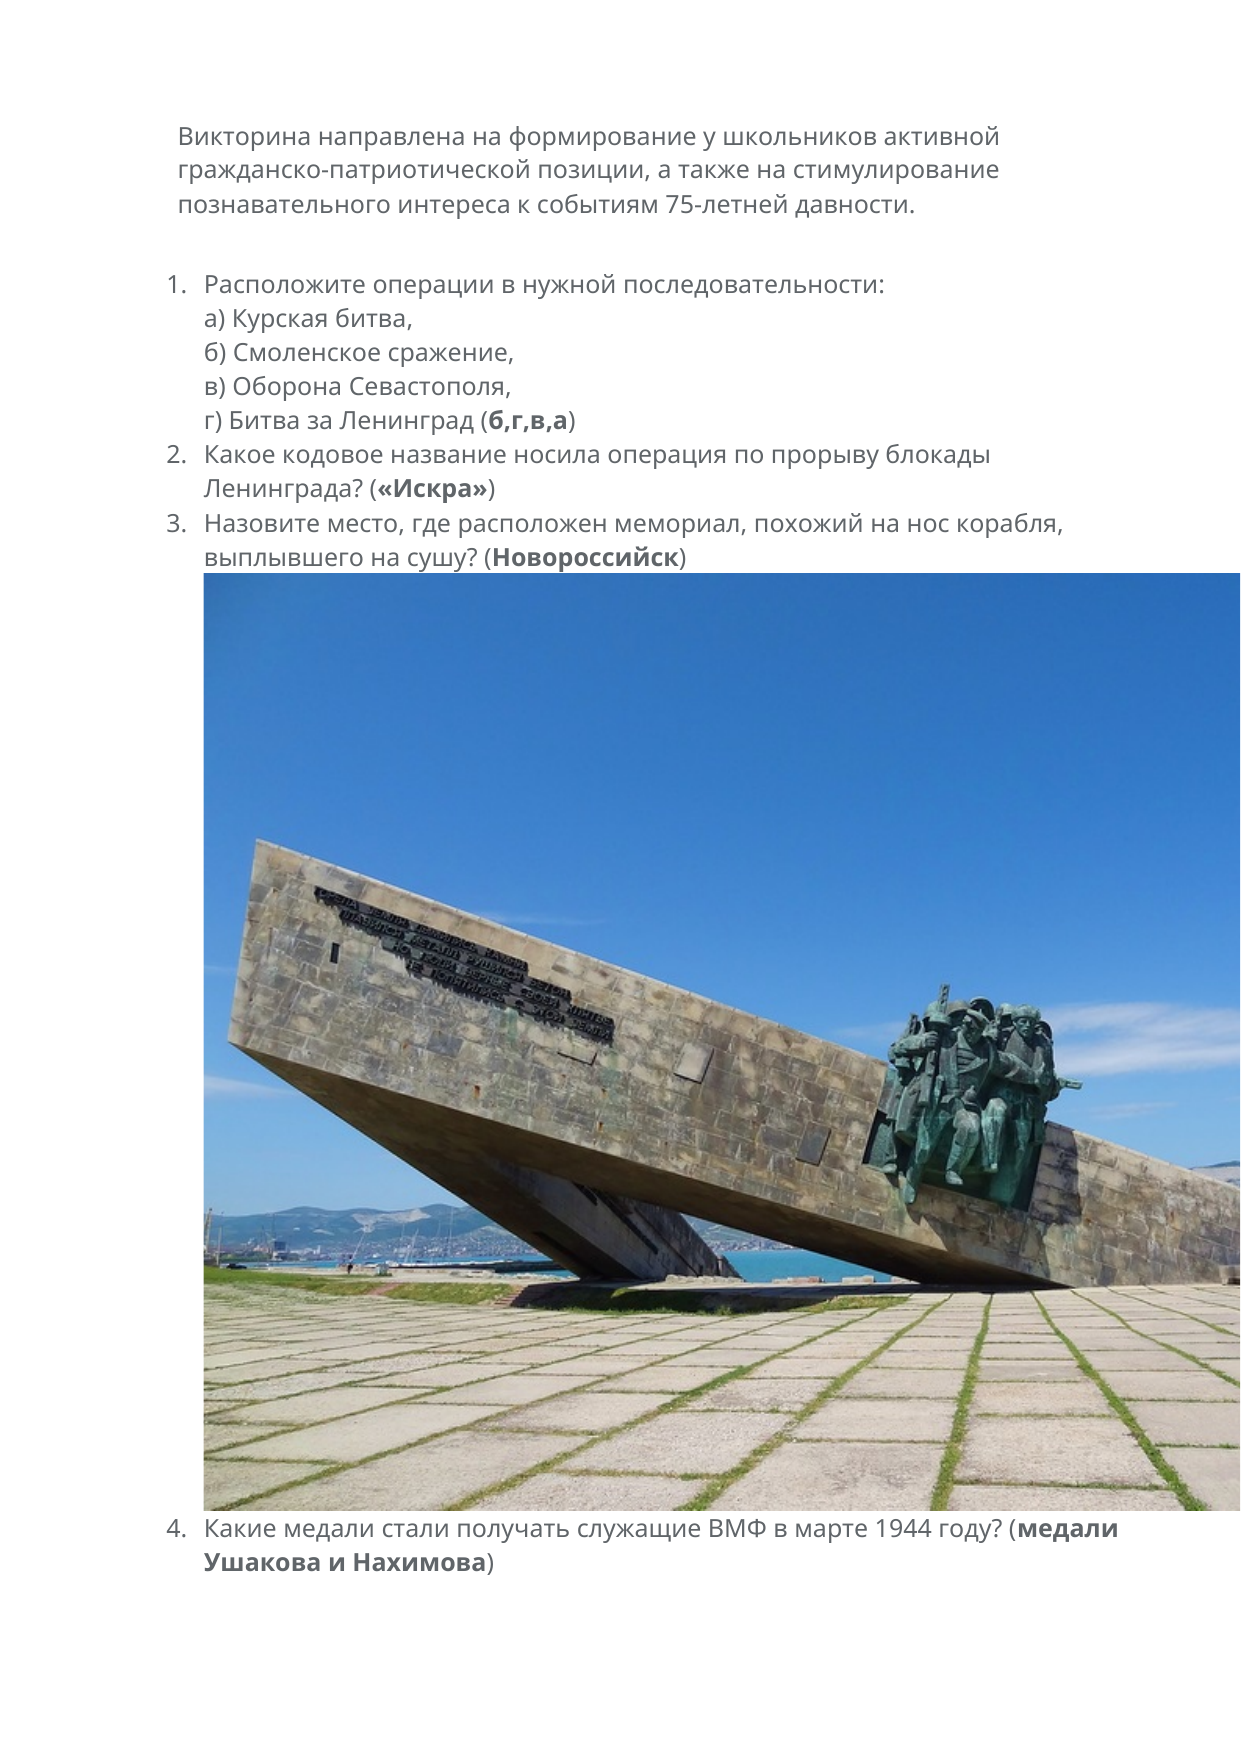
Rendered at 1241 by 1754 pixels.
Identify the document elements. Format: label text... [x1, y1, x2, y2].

text Викторина направлена на формирование у школьников активной гражданско-патриотической позиции, а также на стимулирование познавательного интереса к событиям 75-летней давности. [177, 118, 1152, 220]
list Какие медали стали получать служащие ВМФ в марте 1944 году? (медали Ушакова и Нахимова) [166, 1511, 1152, 1579]
list Расположите операции в нужной последовательности: а) Курская битва, б) Смоленское сражение, в) Оборона Севастополя, г) Битва за Ленинград (б,г,в,а) [166, 267, 1152, 437]
picture [203, 573, 1241, 1511]
list Какое кодовое название носила операция по прорыву блокады Ленинграда? («Искра») [166, 437, 1152, 505]
